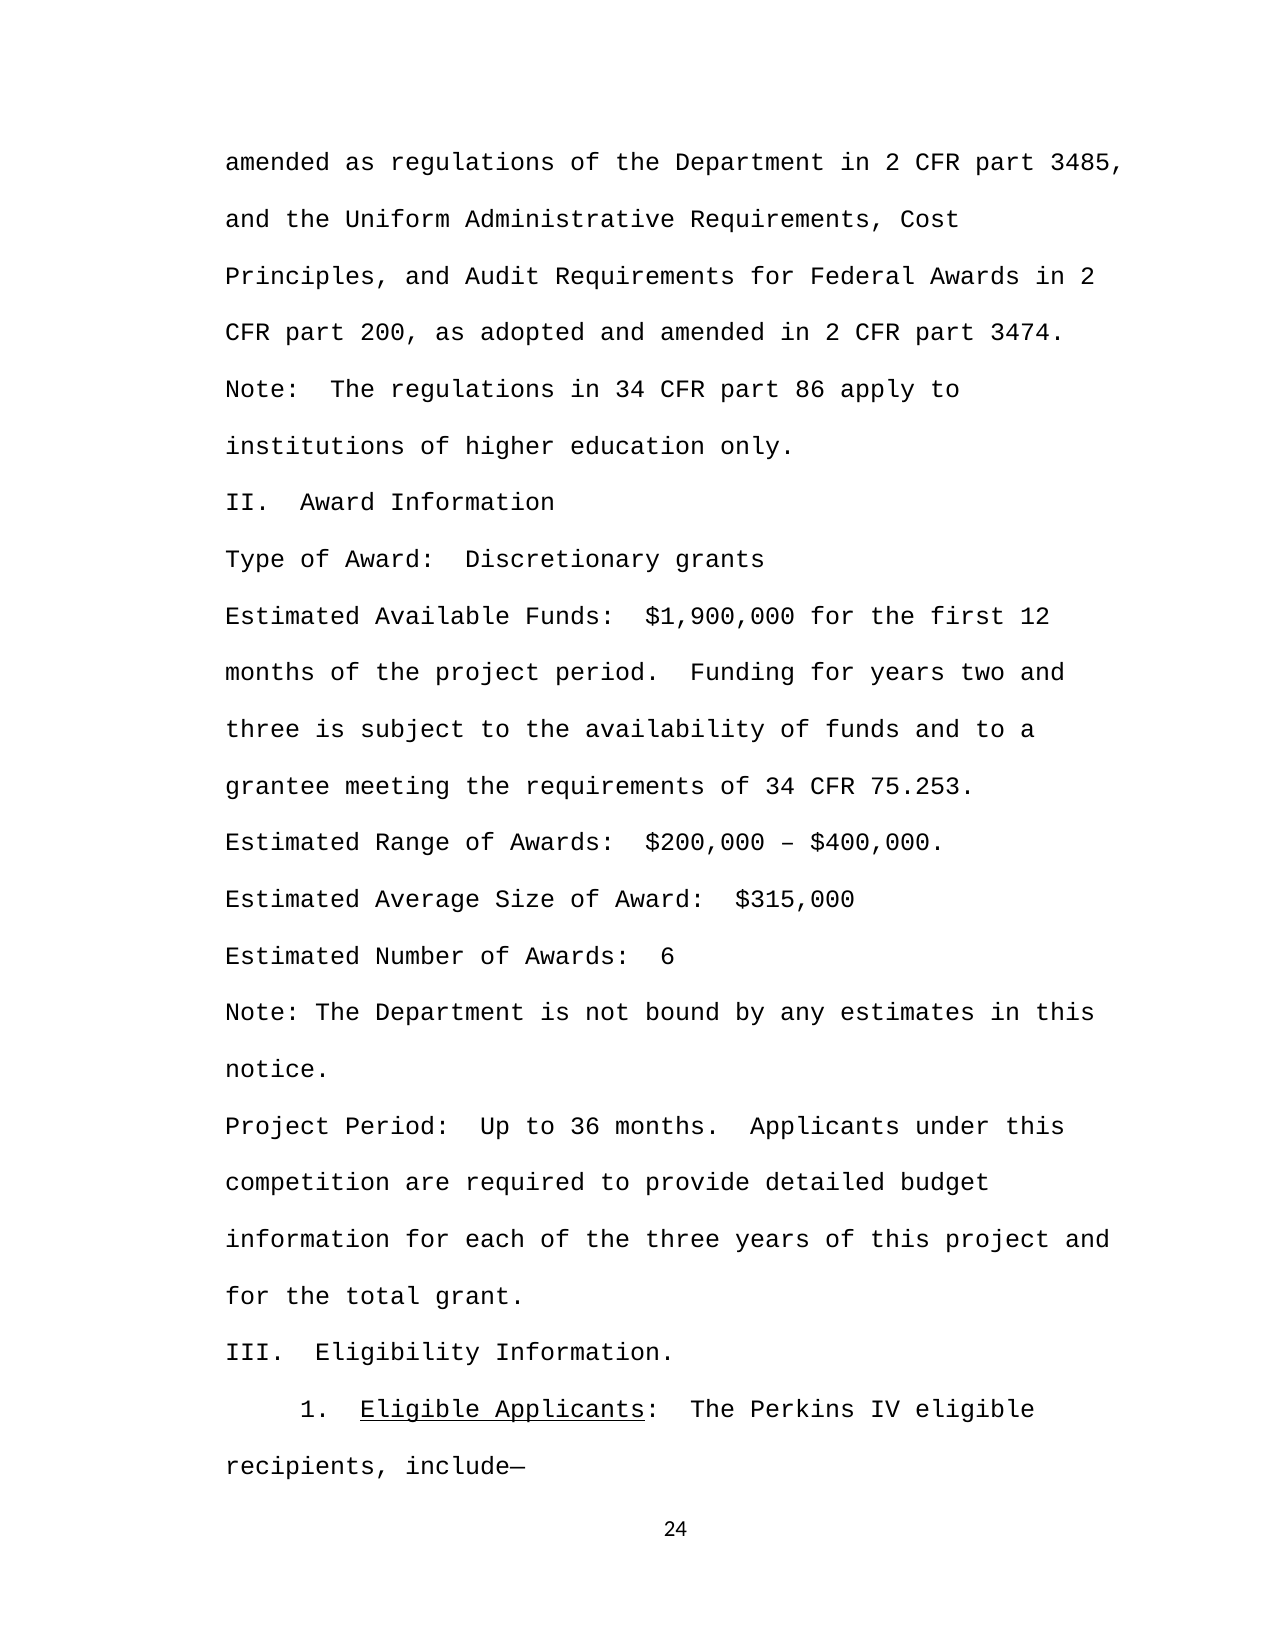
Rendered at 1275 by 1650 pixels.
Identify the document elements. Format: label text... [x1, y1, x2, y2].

text Estimated Average Size of Award: $315,000 [225, 887, 1125, 915]
text Estimated Number of Awards: 6 [225, 943, 1125, 972]
text Type of Award: Discretionary grants [225, 547, 1125, 575]
text Note: The Department is not bound by any estimates in this notice. [225, 1000, 1125, 1085]
text II. Award Information [225, 490, 1125, 518]
text Estimated Range of Awards: $200,000 – $400,000. [225, 830, 1125, 858]
text Estimated Available Funds: $1,900,000 for the first 12 months of the project period. Funding for years two and three is subject to the availability of funds and to a grantee meeting the requirements of 34 CFR 75.253. [225, 603, 1125, 802]
text III. Eligibility Information. [225, 1340, 1125, 1368]
text Project Period: Up to 36 months. Applicants under this competition are required to provide detailed budget information for each of the three years of this project and for the total grant. [225, 1113, 1125, 1312]
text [225, 150, 1125, 462]
text 1. Eligible Applicants: The Perkins IV eligible recipients, include— [225, 1397, 1125, 1482]
